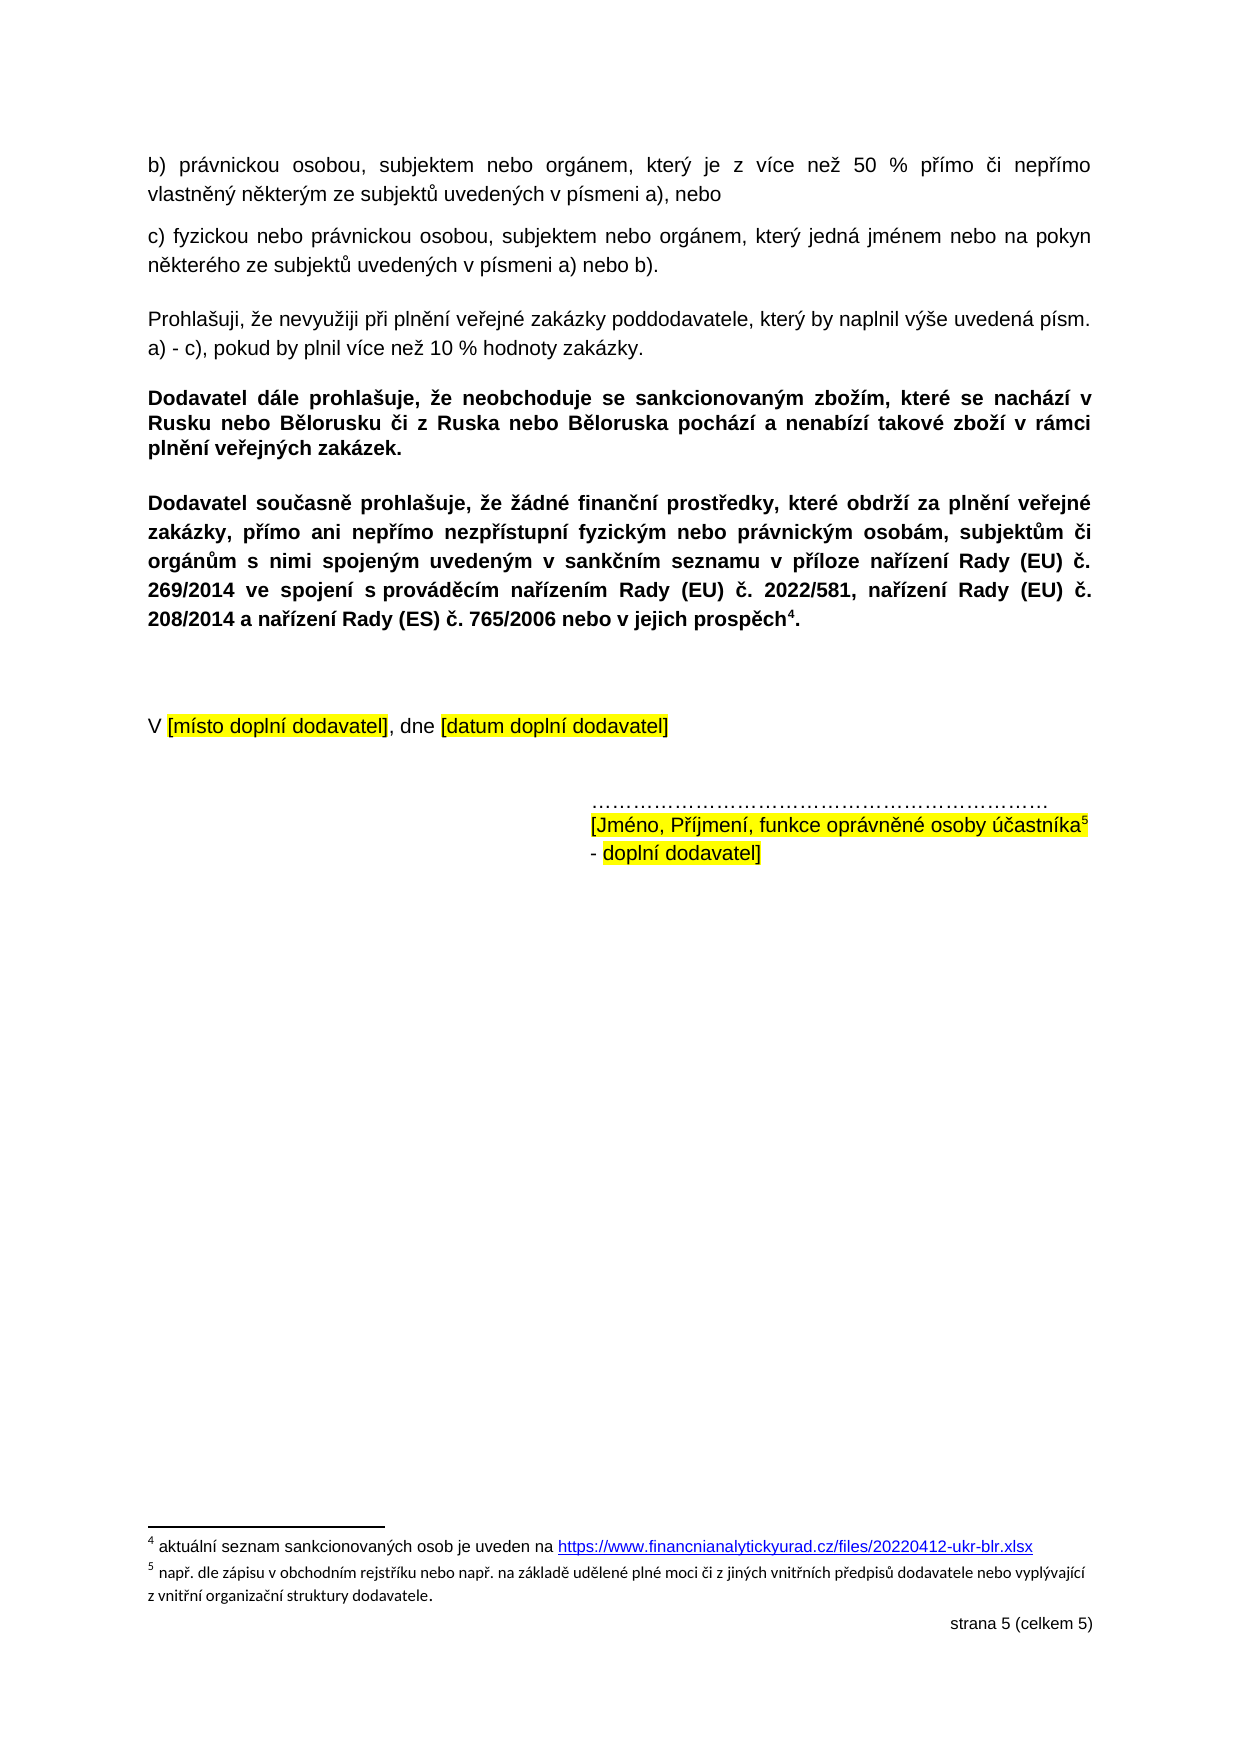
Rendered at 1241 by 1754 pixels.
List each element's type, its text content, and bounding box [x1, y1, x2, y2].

text [Jméno, Příjmení, funkce oprávněné osoby účastníka - doplní dodavatel] [590, 813, 1093, 865]
subtitle Dodavatel dále prohlašuje, že neobchoduje se sankcionovaným zbožím, které se nachází v Rusku nebo Bělorusku či z Ruska nebo Běloruska pochází a nenabízí takové zboží v rámci plnění veřejných zakázek. [148, 385, 1093, 460]
text Prohlašuji, že nevyužiji při plnění veřejné zakázky poddodavatele, který by naplnil výše uvedená písm. a) - c), pokud by plnil více než 10 % hodnoty zakázky. [148, 302, 1093, 360]
text ………………………………………………………… [590, 789, 1093, 813]
text V [místo doplní dodavatel], dne [datum doplní dodavatel] [148, 713, 1093, 737]
subtitle Dodavatel současně prohlašuje, že žádné finanční prostředky, které obdrží za plnění veřejné zakázky, přímo ani nepřímo nezpřístupní fyzickým nebo právnickým osobám, subjektům či orgánům s nimi spojeným uvedeným v sankčním seznamu v příloze nařízení Rady (EU) č. 269/2014 ve spojení s prováděcím nařízením Rady (EU) č. 2022/581, nařízení Rady (EU) č. 208/2014 a nařízení Rady (ES) č. 765/2006 nebo v jejich prospěch. [148, 485, 1093, 631]
text b) právnickou osobou, subjektem nebo orgánem, který je z více než 50 % přímo či nepřímo vlastněný některým ze subjektů uvedených v písmeni a), nebo [148, 148, 1093, 206]
text c) fyzickou nebo právnickou osobou, subjektem nebo orgánem, který jedná jménem nebo na pokyn některého ze subjektů uvedených v písmeni a) nebo b). [148, 218, 1093, 277]
